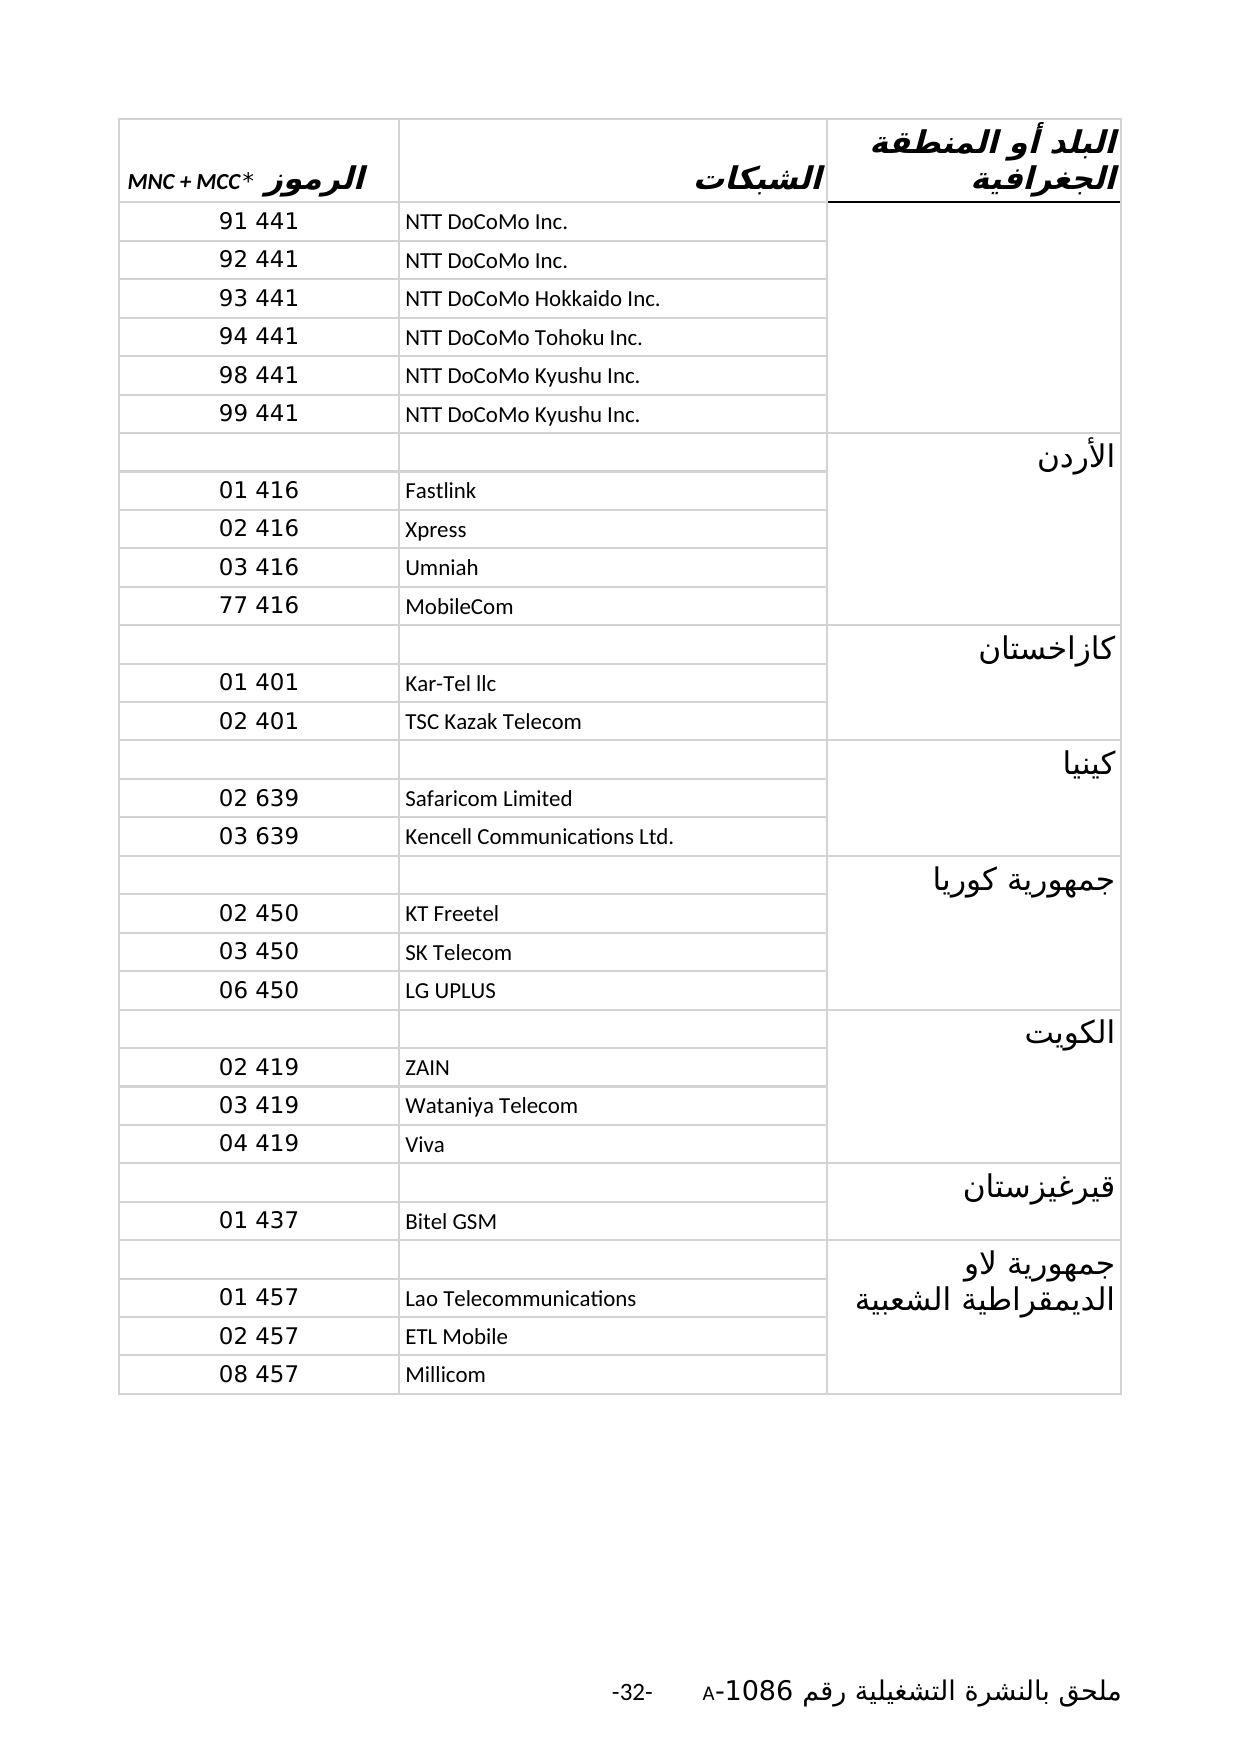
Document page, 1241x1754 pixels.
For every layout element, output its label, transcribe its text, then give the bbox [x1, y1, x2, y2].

table_cell قيرغيزستان [828, 1164, 1120, 1239]
table_cell KT Freetel [400, 895, 826, 932]
table_cell 457 08 [120, 1356, 398, 1393]
table_cell NTT DoCoMo Inc. [400, 242, 826, 278]
table_cell 441 92 [120, 242, 398, 278]
table_cell [400, 1241, 826, 1277]
table_cell MobileCom [400, 588, 826, 624]
table_cell TSC Kazak Telecom [400, 703, 826, 739]
table_cell [400, 434, 826, 470]
table_cell كينيا [828, 741, 1120, 855]
table_cell [120, 741, 398, 778]
table_cell Kar-Tel llc [400, 665, 826, 701]
table_cell 419 03 [120, 1088, 398, 1124]
table_cell [120, 626, 398, 662]
table_cell Bitel GSM [400, 1203, 826, 1239]
table_cell كازاخستان [828, 626, 1120, 739]
table_cell 416 03 [120, 549, 398, 586]
table_cell [400, 1011, 826, 1047]
table_cell [400, 626, 826, 662]
table_cell 450 02 [120, 895, 398, 932]
table_cell 419 02 [120, 1049, 398, 1085]
table_cell 639 02 [120, 780, 398, 816]
table_cell [120, 1011, 398, 1047]
table_cell LG UPLUS [400, 972, 826, 1008]
table_cell NTT DoCoMo Kyushu Inc. [400, 396, 826, 432]
table_cell [120, 1164, 398, 1201]
table_cell Millicom [400, 1356, 826, 1393]
table_cell 419 04 [120, 1126, 398, 1162]
table_cell NTT DoCoMo Tohoku Inc. [400, 319, 826, 355]
table_cell الأردن [828, 434, 1120, 624]
table_cell جمهورية كوريا [828, 857, 1120, 1008]
table_cell ETL Mobile [400, 1318, 826, 1354]
table_cell Lao Telecommunications [400, 1280, 826, 1316]
table_cell 441 91 [120, 203, 398, 240]
table_cell Xpress [400, 511, 826, 547]
table_cell [400, 741, 826, 778]
table_cell 450 06 [120, 972, 398, 1008]
table_cell 437 01 [120, 1203, 398, 1239]
table_cell Safaricom Limited [400, 780, 826, 816]
table_cell 450 03 [120, 934, 398, 970]
table_cell 401 01 [120, 665, 398, 701]
table_cell NTT DoCoMo Kyushu Inc. [400, 357, 826, 393]
table_cell [120, 1241, 398, 1277]
table_cell Umniah [400, 549, 826, 586]
table_cell 416 01 [120, 473, 398, 509]
table_cell NTT DoCoMo Hokkaido Inc. [400, 280, 826, 317]
table_cell 416 02 [120, 511, 398, 547]
table_cell [400, 857, 826, 893]
table_header الشبكات [400, 120, 826, 201]
table_cell [400, 1164, 826, 1201]
table_cell 441 99 [120, 396, 398, 432]
table_header البلد أو المنطقة الجغرافية [828, 120, 1120, 201]
table_cell 457 02 [120, 1318, 398, 1354]
table_cell ZAIN [400, 1049, 826, 1085]
table_cell 441 98 [120, 357, 398, 393]
table_cell جمهورية لاو الديمقراطية الشعبية [828, 1241, 1120, 1393]
table_cell 401 02 [120, 703, 398, 739]
table_cell Kencell Communications Ltd. [400, 818, 826, 855]
table_cell Wataniya Telecom [400, 1088, 826, 1124]
table_cell 441 94 [120, 319, 398, 355]
table_cell NTT DoCoMo Inc. [400, 203, 826, 240]
table_cell [120, 857, 398, 893]
table_cell 441 93 [120, 280, 398, 317]
table_cell 457 01 [120, 1280, 398, 1316]
table_cell Viva [400, 1126, 826, 1162]
table_cell 416 77 [120, 588, 398, 624]
table_cell Fastlink [400, 473, 826, 509]
table_cell [120, 434, 398, 470]
table_cell SK Telecom [400, 934, 826, 970]
table_cell 639 03 [120, 818, 398, 855]
table_header الرموز *MNC + MCC [120, 120, 398, 201]
table_cell الكويت [828, 1011, 1120, 1162]
